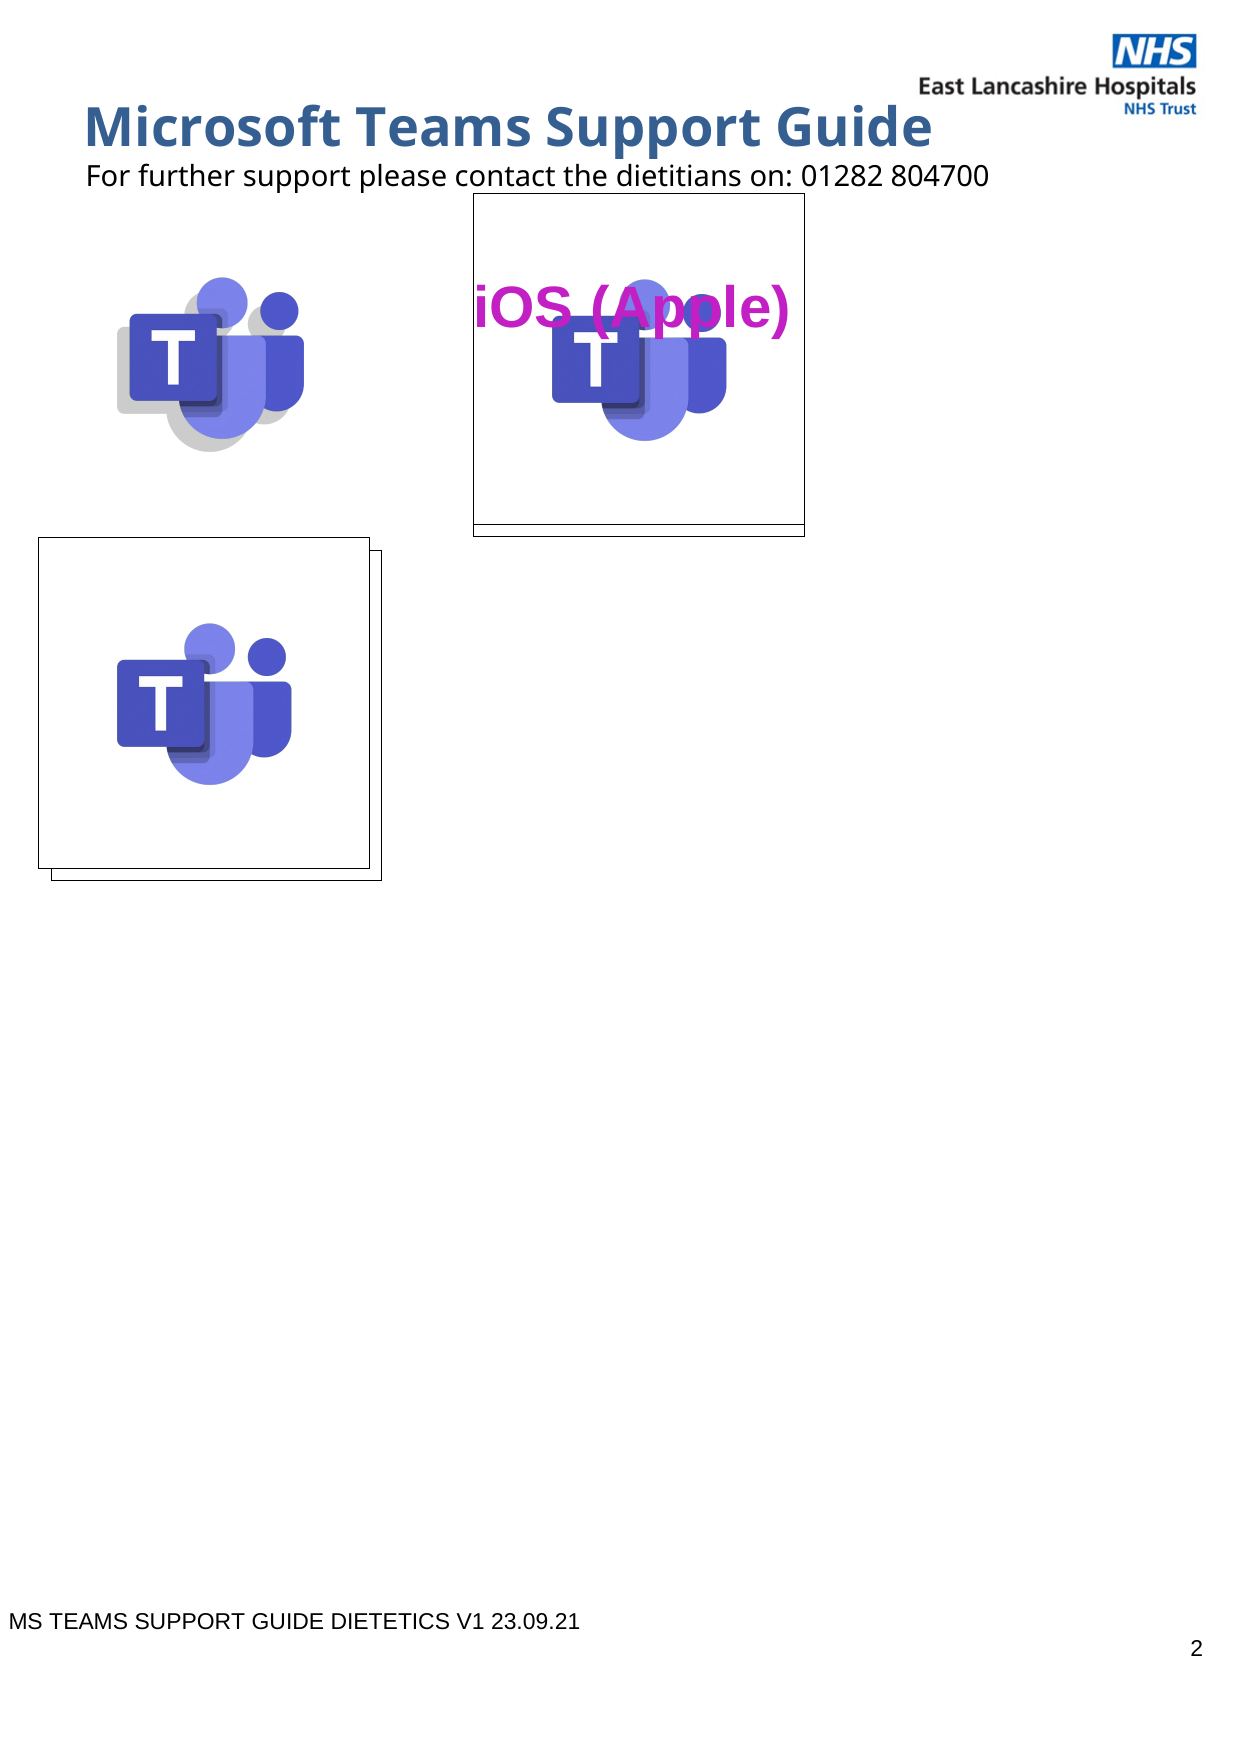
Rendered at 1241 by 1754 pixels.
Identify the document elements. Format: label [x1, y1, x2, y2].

picture [39, 538, 369, 868]
picture [877, 21, 1211, 134]
picture [52, 551, 381, 880]
picture [474, 525, 804, 536]
picture [877, 122, 889, 134]
picture [912, 122, 923, 128]
picture [38, 191, 382, 536]
picture [474, 194, 804, 524]
